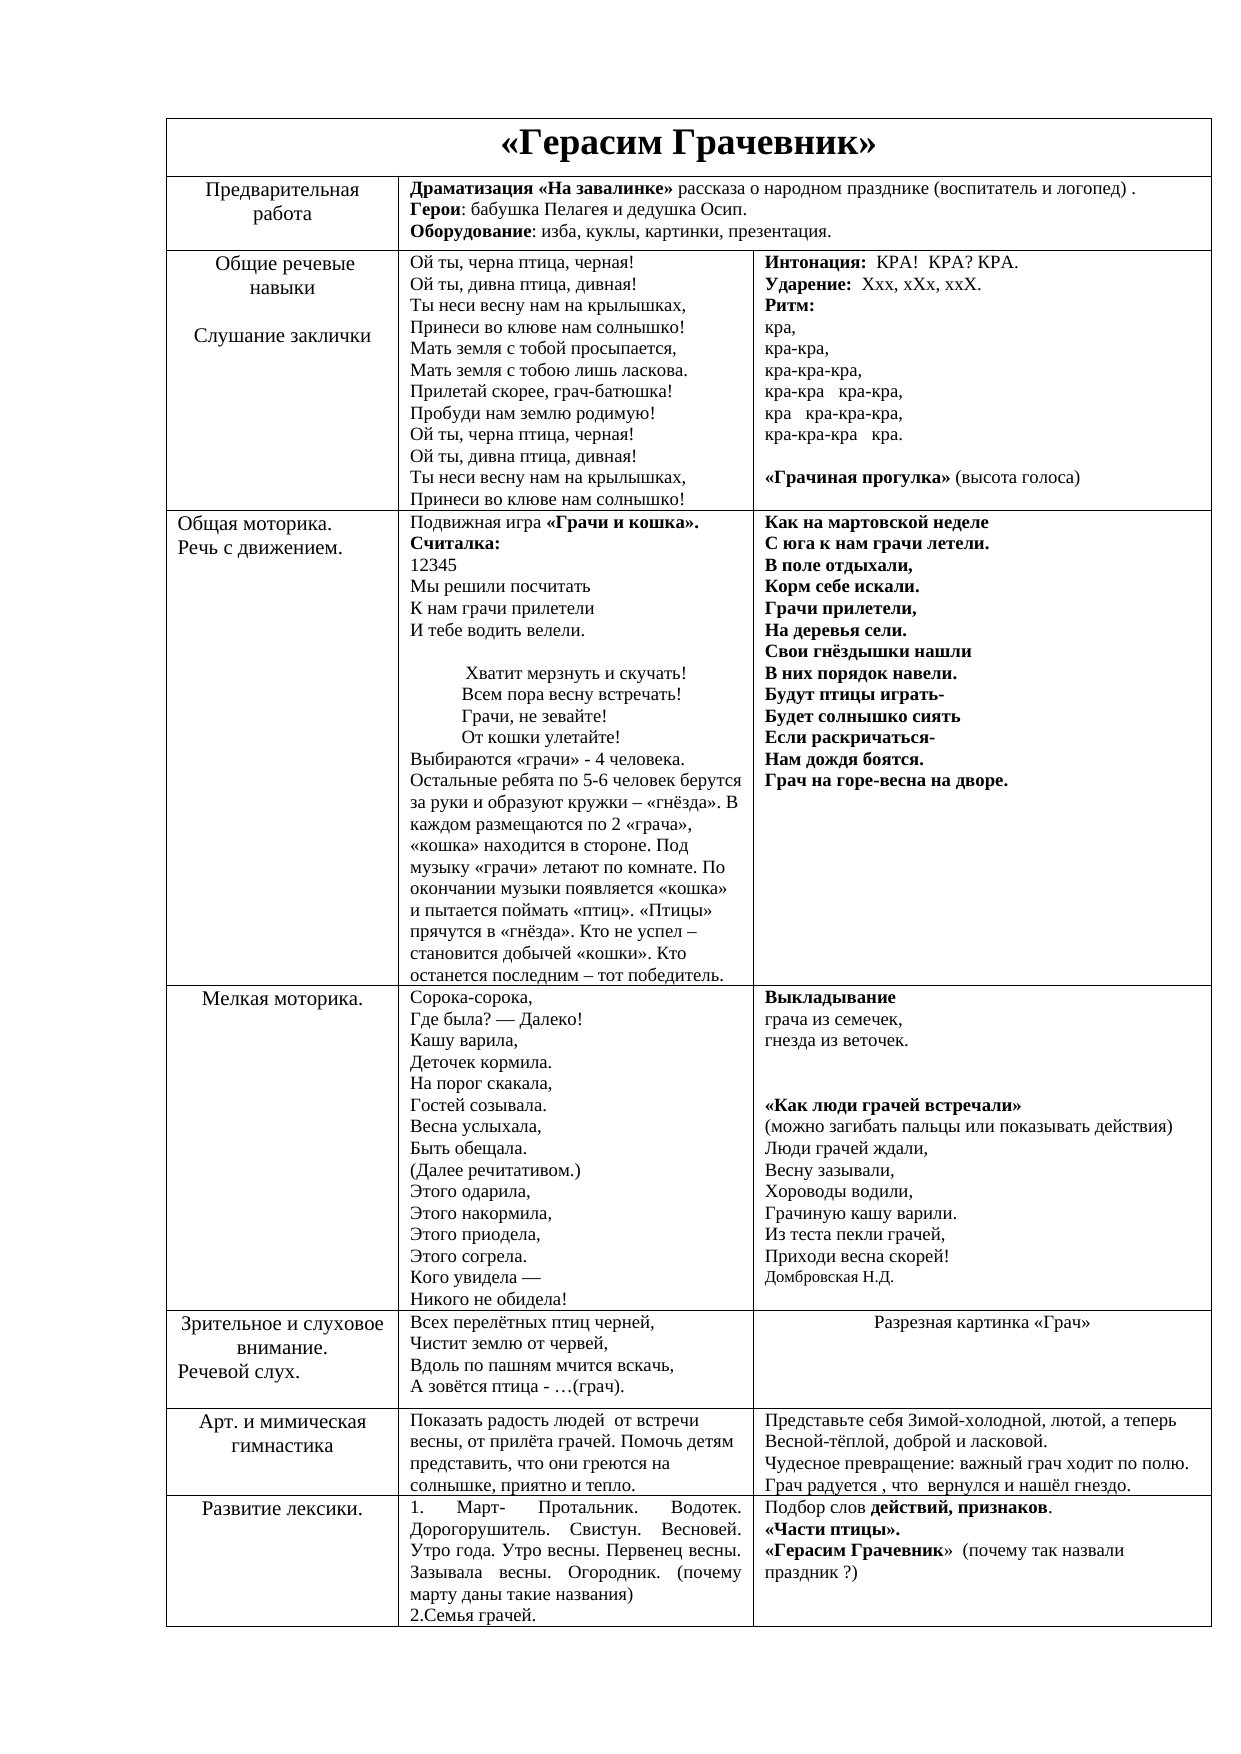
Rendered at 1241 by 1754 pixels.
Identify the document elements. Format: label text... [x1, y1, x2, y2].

table_cell Как на мартовской неделе С юга к нам грачи летели. В поле отдыхали, Корм себе искали. Грачи прилетели, На деревья сели. Свои гнёздышки нашли В них порядок навели. Будут птицы играть- Будет солнышко сиять Если раскричаться- Нам дождя боятся. Грач на горе-весна на дворе. [754, 511, 1211, 985]
table_cell Развитие лексики. [167, 1496, 398, 1626]
table_header «Герасим Грачевник» [167, 119, 1211, 176]
table_cell Разрезная картинка «Грач» [754, 1311, 1211, 1408]
table_cell Общая моторика. Речь с движением. [167, 511, 398, 985]
table_cell Ой ты, черна птица, черная! Ой ты, дивна птица, дивная! Ты неси весну нам на крылышках, Принеси во клюве нам солнышко! Мать земля с тобой просыпается, Мать земля с тобою лишь ласкова. Прилетай скорее, грач-батюшка! Пробуди нам землю родимую! Ой ты, черна птица, черная! Ой ты, дивна птица, дивная! Ты неси весну нам на крылышках, Принеси во клюве нам солнышко! [399, 251, 753, 509]
table_cell Подвижная игра «Грачи и кошка». Считалка: 12345 Мы решили посчитать К нам грачи прилетели И тебе водить велели. Хватит мерзнуть и скучать! Всем пора весну встречать! Грачи, не зевайте! От кошки улетайте! Выбираются «грачи» - 4 человека. Остальные ребята по 5-6 человек берутся за руки и образуют кружки – «гнёзда». В каждом размещаются по 2 «грача», «кошка» находится в стороне. Под музыку «грачи» летают по комнате. По окончании музыки появляется «кошка» и пытается поймать «птиц». «Птицы» прячутся в «гнёзда». Кто не успел – становится добычей «кошки». Кто останется последним – тот победитель. [399, 511, 753, 985]
table_cell Интонация: КРА! КРА? КРА. Ударение: Ххх, хХх, ххХ. Ритм: кра, кра-кра, кра-кра-кра, кра-кра кра-кра, кра кра-кра-кра, кра-кра-кра кра. «Грачиная прогулка» (высота голоса) [754, 251, 1211, 509]
table_cell Сорока-сорока, Где была? — Далеко! Кашу варила, Деточек кормила. На порог скакала, Гостей созывала. Весна услыхала, Быть обещала. (Далее речитативом.) Этого одарила, Этого накормила, Этого приодела, Этого согрела. Кого увидела — Никого не обидела! [399, 986, 753, 1309]
table_cell Зрительное и слуховое внимание. Речевой слух. [167, 1311, 398, 1408]
table_cell Выкладывание грача из семечек, гнезда из веточек. «Как люди грачей встречали» (можно загибать пальцы или показывать действия) Люди грачей ждали, Весну зазывали, Хороводы водили, Грачиную кашу варили. Из теста пекли грачей, Приходи весна скорей! Домбровская Н.Д. [754, 986, 1211, 1309]
table_cell Мелкая моторика. [167, 986, 398, 1309]
table_cell Драматизация «На завалинке» рассказа о народном празднике (воспитатель и логопед) . Герои: бабушка Пелагея и дедушка Осип. Оборудование: изба, куклы, картинки, презентация. [399, 177, 1211, 250]
table_cell Арт. и мимическая гимнастика [167, 1409, 398, 1495]
table_cell Показать радость людей от встречи весны, от прилёта грачей. Помочь детям представить, что они греются на солнышке, приятно и тепло. [399, 1409, 753, 1495]
table_cell Представьте себя Зимой-холодной, лютой, а теперь Весной-тёплой, доброй и ласковой. Чудесное превращение: важный грач ходит по полю. Грач радуется , что вернулся и нашёл гнездо. [754, 1409, 1211, 1495]
table_cell Всех перелётных птиц черней, Чистит землю от червей, Вдоль по пашням мчится вскачь, А зовётся птица - …(грач). [399, 1311, 753, 1408]
table_cell 1. Март- Протальник. Водотек. Дорогорушитель. Свистун. Весновей. Утро года. Утро весны. Первенец весны. Зазывала весны. Огородник. (почему марту даны такие названия) 2.Семья грачей. [399, 1496, 753, 1626]
table_cell Общие речевые навыки Слушание заклички [167, 251, 398, 509]
table_cell Подбор слов действий, признаков. «Части птицы». «Герасим Грачевник» (почему так назвали праздник ?) [754, 1496, 1211, 1626]
table_cell Предварительная работа [167, 177, 398, 250]
